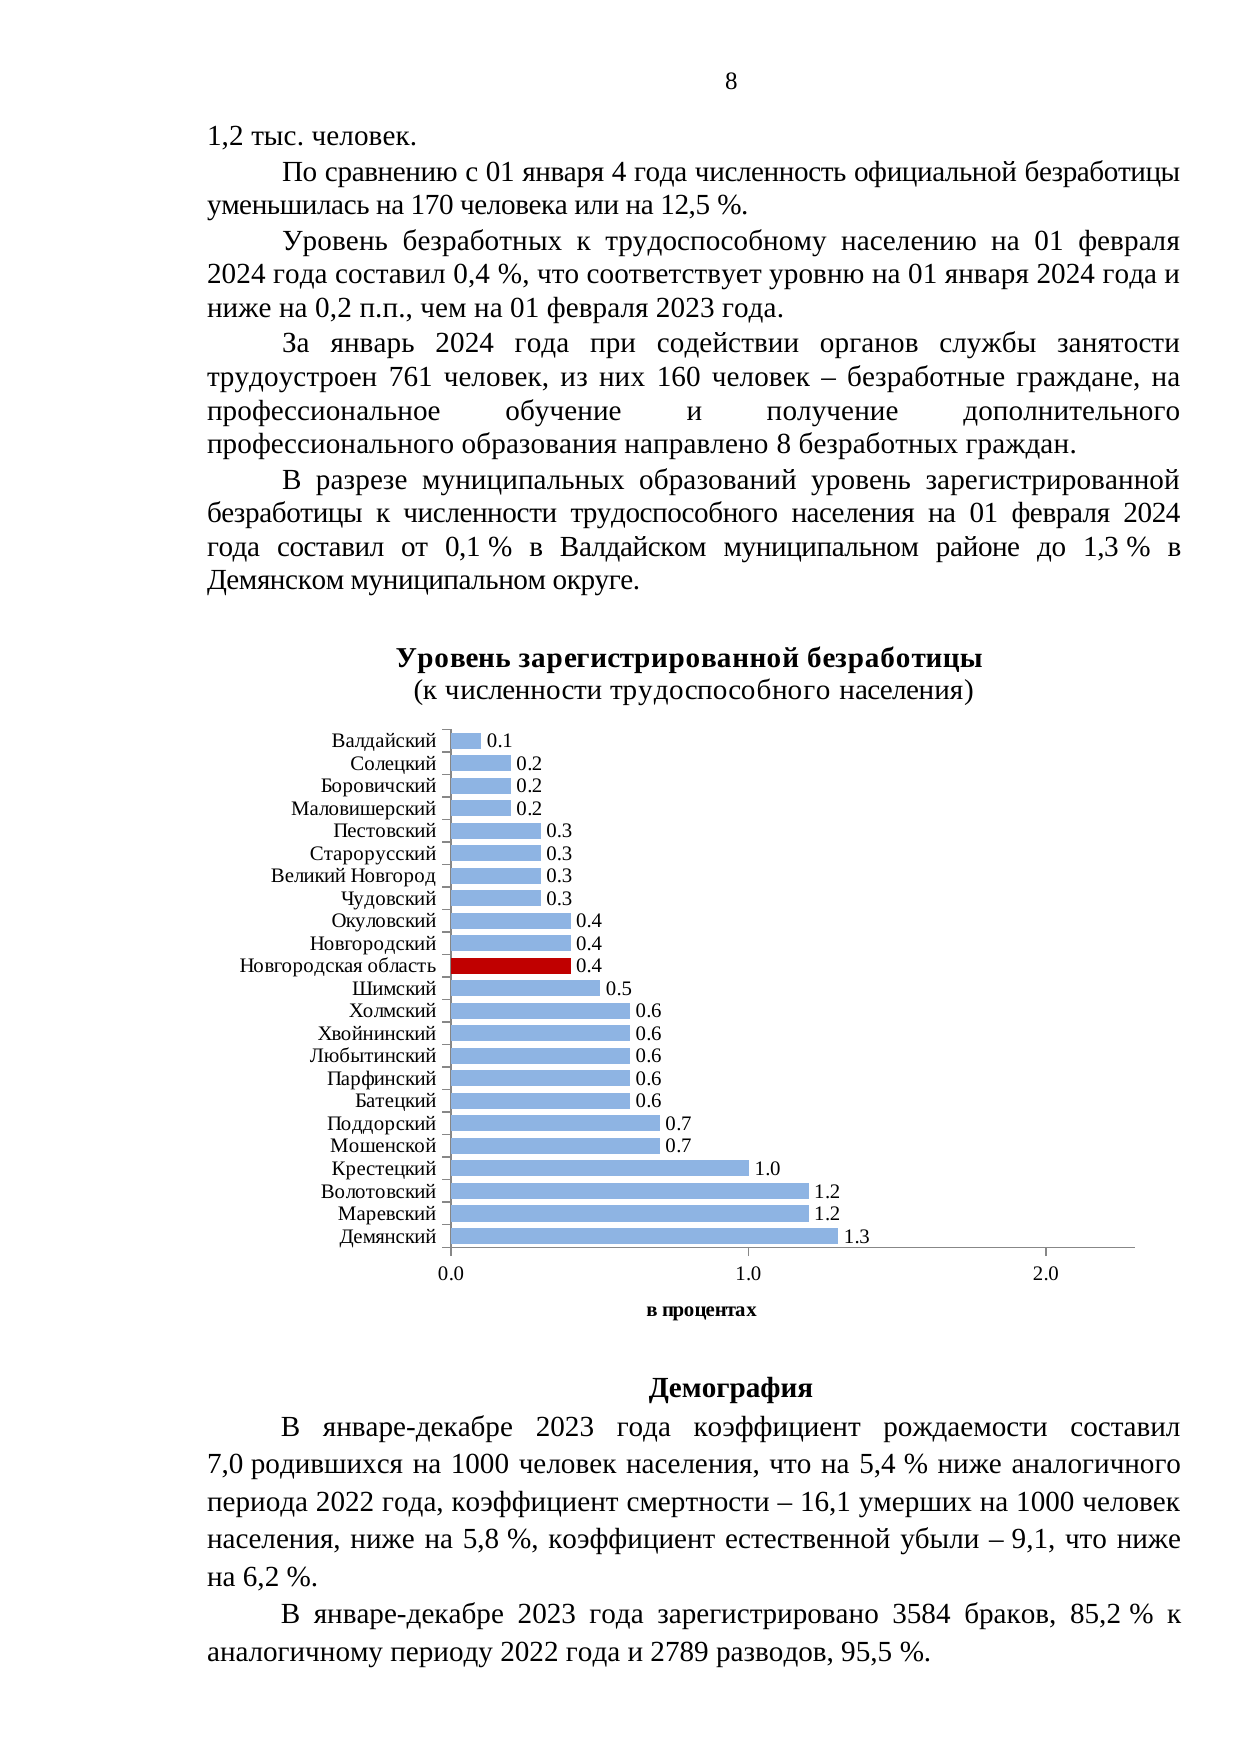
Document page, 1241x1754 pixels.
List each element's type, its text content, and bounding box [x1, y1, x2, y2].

text Уровень безработных к трудоспособному населению на 01 февраля 2024 года составил 0,4 %, что соответствует уровню на 01 января 2024 года и ниже на 0,2 п.п., чем на 01 февраля 2023 года. [207, 223, 1181, 323]
text В январе-декабре 2023 года зарегистрировано 3584 браков, 85,2 % к аналогичному периоду 2022 года и 2789 разводов, 95,5 %. [207, 1592, 1181, 1667]
text По сравнению с 01 января 4 года численность официальной безработицы уменьшилась на 170 человека или на 12,5 %. [207, 154, 1181, 221]
text В январе-декабре 2023 года коэффициент рождаемости составил 7,0 родившихся на 1000 человек населения, что на 5,4 % ниже аналогичного периода 2022 года, коэффициент смертности – 16,1 умерших на 1000 человек населения, ниже на 5,8 %, коэффициент естественной убыли – 9,1, что ниже на 6,2 %. [207, 1405, 1181, 1592]
text В разрезе муниципальных образований уровень зарегистрированной безработицы к численности трудоспособного населения на 01 февраля 2024 года составил от 0,1 % в Валдайском муниципальном районе до 1,3 % в Демянском муниципальном округе. [207, 462, 1181, 596]
text За январь 2024 года при содействии органов службы занятости трудоустроен 761 человек, из них 160 человек – безработные граждане, на профессиональное обучение и получение дополнительного профессионального образования направлено 8 безработных граждан. [207, 326, 1181, 460]
text Демография [207, 1367, 1181, 1405]
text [207, 118, 1181, 152]
